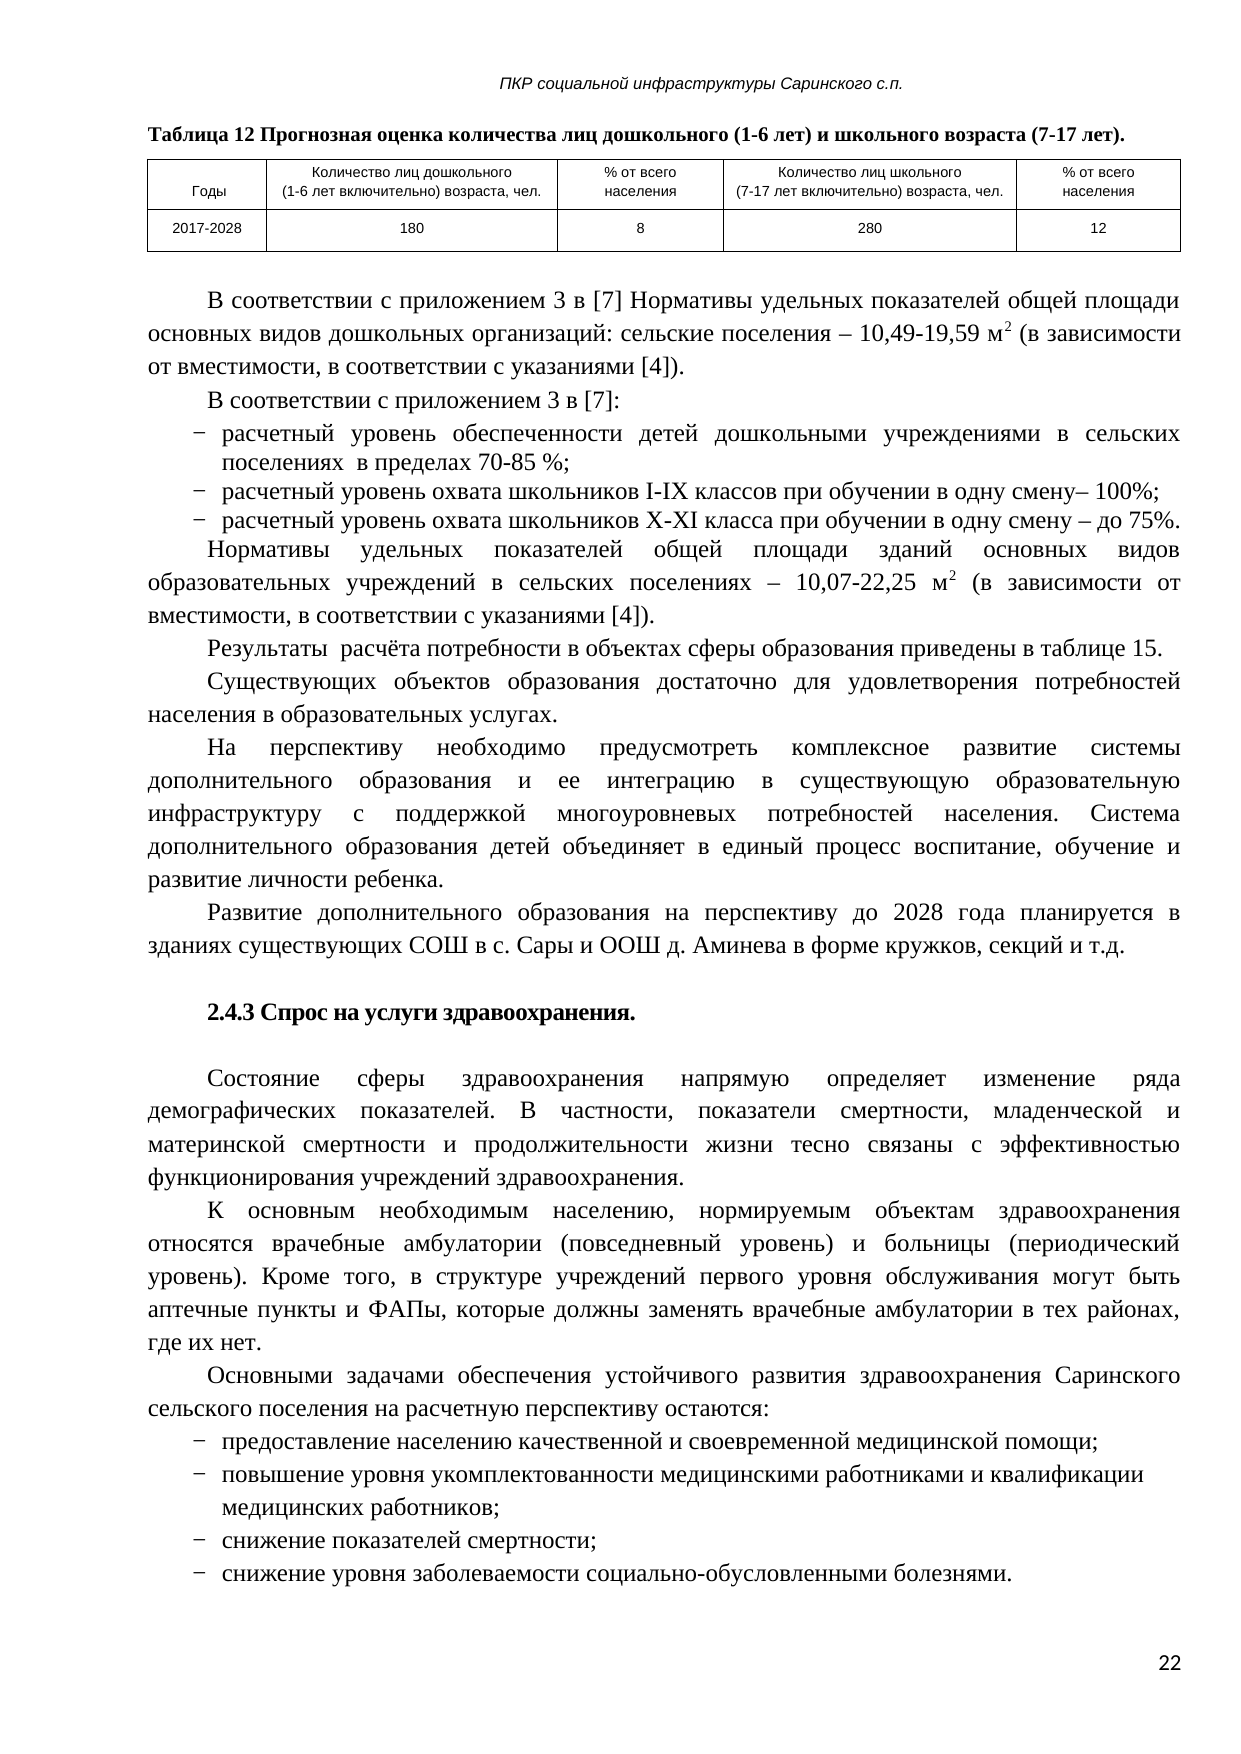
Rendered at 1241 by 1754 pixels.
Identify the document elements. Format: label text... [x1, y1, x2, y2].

text Нормативы удельных показателей общей площади зданий основных видов образовательных учреждений в сельских поселениях – 10,07-22,25 м2 (в зависимости от вместимости, в соответствии с указаниями [4]). [148, 534, 1181, 629]
text 2.4.3 Спрос на услуги здравоохранения. [148, 997, 1181, 1025]
table_header Количество лиц школьного (7-17 лет включительно) возраста, чел. [724, 160, 1016, 209]
text К основным необходимым населению, нормируемым объектам здравоохранения относятся врачебные амбулатории (повседневный уровень) и больницы (периодический уровень). Кроме того, в структуре учреждений первого уровня обслуживания могут быть аптечные пункты и ФАПы, которые должны заменять врачебные амбулатории в тех районах, где их нет. [148, 1195, 1181, 1356]
list снижение показателей смертности; [192, 1525, 1181, 1554]
list предоставление населению качественной и своевременной медицинской помощи; [192, 1426, 1181, 1454]
table_header % от всего населения [1017, 160, 1180, 209]
list снижение уровня заболеваемости социально-обусловленными болезнями. [192, 1558, 1181, 1587]
text Развитие дополнительного образования на перспективу до 2028 года планируется в зданиях существующих СОШ в с. Сары и ООШ д. Аминева в форме кружков, секций и т.д. [148, 897, 1181, 959]
table_cell 8 [558, 210, 723, 251]
text Основными задачами обеспечения устойчивого развития здравоохранения Саринского сельского поселения на расчетную перспективу остаются: [148, 1360, 1181, 1422]
table_header Годы [148, 160, 266, 209]
table_cell 12 [1017, 210, 1180, 251]
table_cell 2017-2028 [148, 210, 266, 251]
table_header Количество лиц дошкольного (1-6 лет включительно) возраста, чел. [267, 160, 557, 209]
text Существующих объектов образования достаточно для удовлетворения потребностей населения в образовательных услугах. [148, 666, 1181, 728]
text На перспективу необходимо предусмотреть комплексное развитие системы дополнительного образования и ее интеграцию в существующую образовательную инфраструктуру с поддержкой многоуровневых потребностей населения. Система дополнительного образования детей объединяет в единый процесс воспитание, обучение и развитие личности ребенка. [148, 732, 1181, 893]
table_cell 180 [267, 210, 557, 251]
text Таблица 12 Прогнозная оценка количества лиц дошкольного (1-6 лет) и школьного возраста (7-17 лет). [148, 122, 1181, 146]
text Результаты расчёта потребности в объектах сферы образования приведены в таблице 15. [148, 633, 1181, 662]
list расчетный уровень охвата школьников I-IХ классов при обучении в одну смену– 100%; [192, 476, 1181, 504]
table_header % от всего населения [558, 160, 723, 209]
list расчетный уровень обеспеченности детей дошкольными учреждениями в сельских поселениях в пределах 70-85 %; [192, 418, 1181, 476]
list повышение уровня укомплектованности медицинскими работниками и квалификации медицинских работников; [192, 1459, 1181, 1521]
table_cell 280 [724, 210, 1016, 251]
text Состояние сферы здравоохранения напрямую определяет изменение ряда демографических показателей. В частности, показатели смертности, младенческой и материнской смертности и продолжительности жизни тесно связаны с эффективностью функционирования учреждений здравоохранения. [148, 1063, 1181, 1190]
list расчетный уровень охвата школьников Х-ХI класса при обучении в одну смену – до 75%. [192, 505, 1181, 534]
text В соответствии с приложением 3 в [7] Нормативы удельных показателей общей площади основных видов дошкольных организаций: сельские поселения – 10,49-19,59 м2 (в зависимости от вместимости, в соответствии с указаниями [4]). [148, 285, 1181, 380]
text В соответствии с приложением 3 в [7]: [148, 385, 1181, 413]
